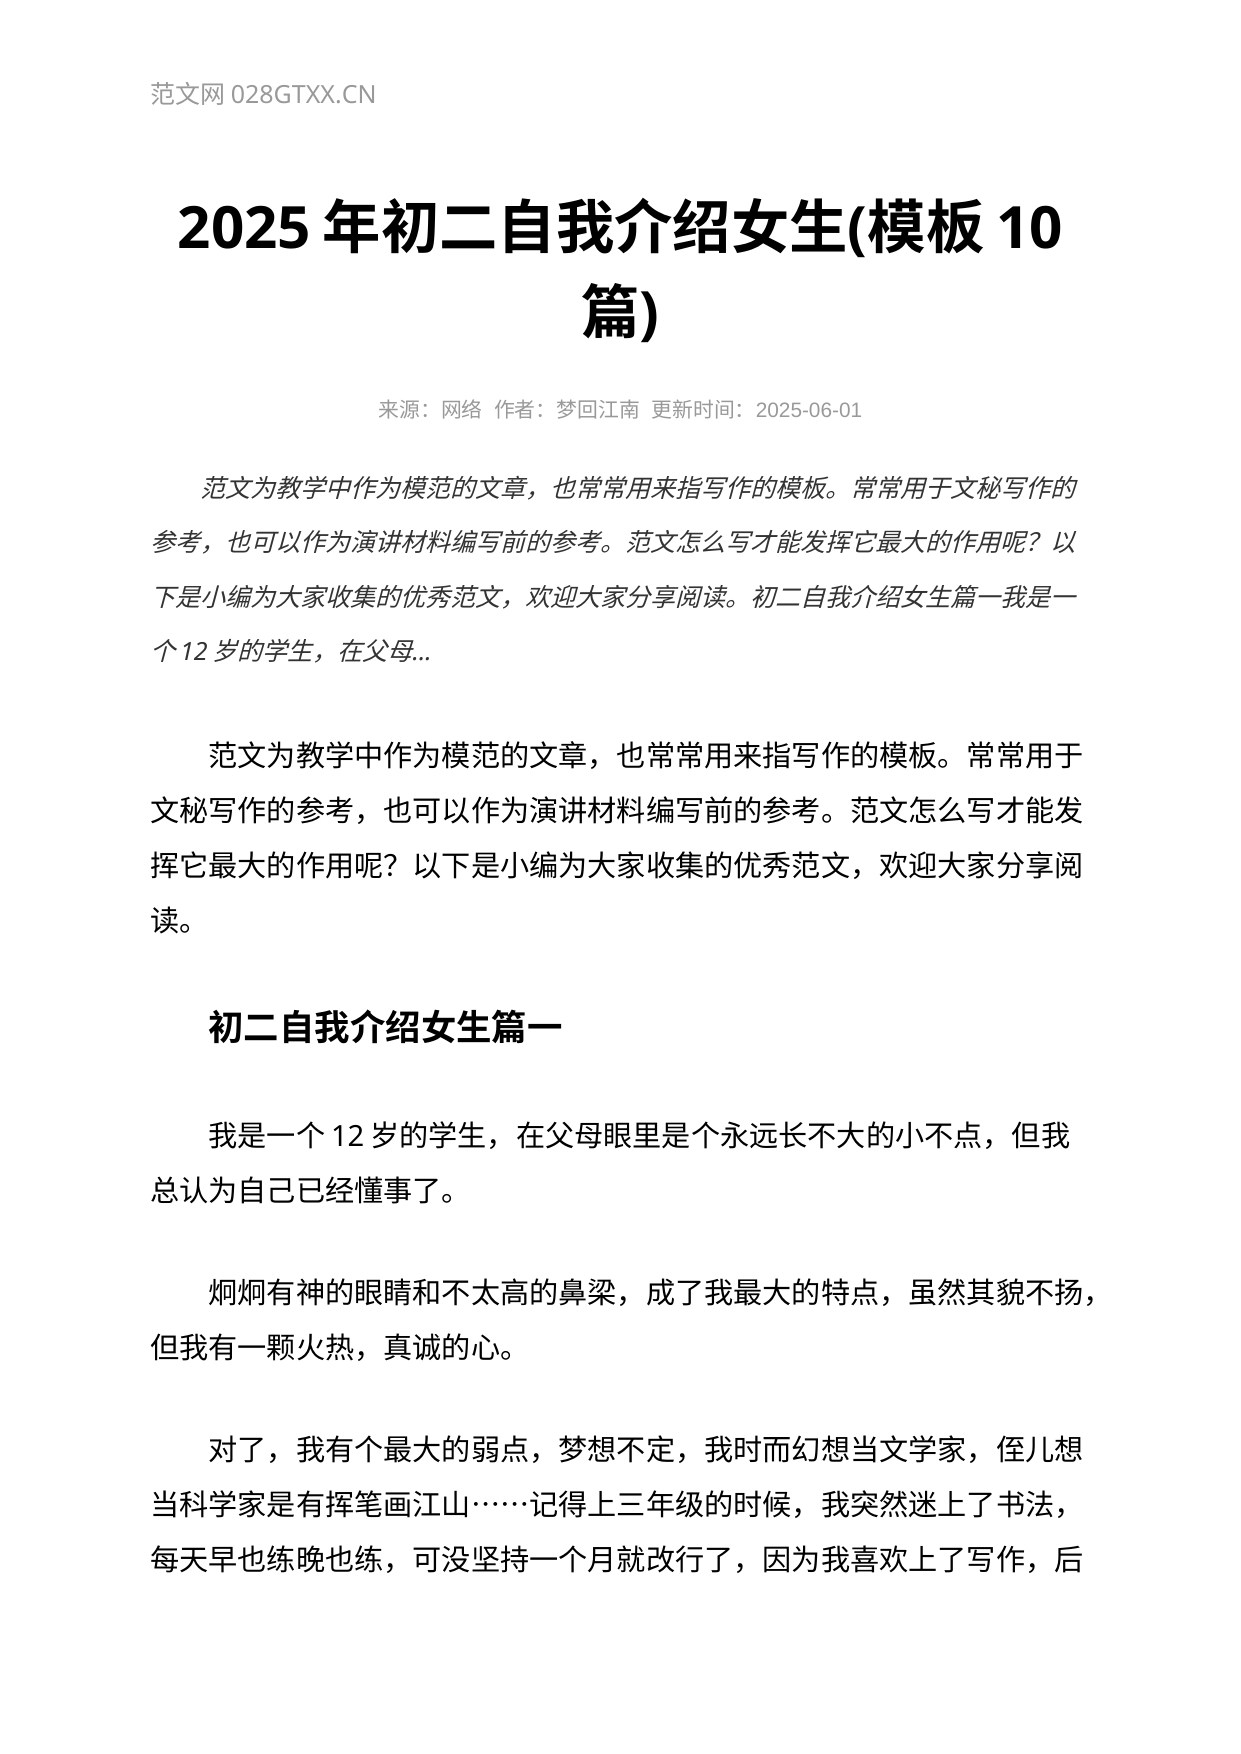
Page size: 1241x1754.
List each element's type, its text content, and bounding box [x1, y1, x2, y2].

text 炯炯有神的眼睛和不太高的鼻梁，成了我最大的特点，虽然其貌不扬，但我有一颗火热，真诚的心。 [150, 1269, 1090, 1367]
text 来源：网络 作者：梦回江南 更新时间：2025-06-01 [150, 398, 1090, 422]
text 初二自我介绍女生篇一 [150, 999, 1090, 1051]
text 范文为教学中作为模范的文章，也常常用来指写作的模板。常常用于文秘写作的参考，也可以作为演讲材料编写前的参考。范文怎么写才能发挥它最大的作用呢？以下是小编为大家收集的优秀范文，欢迎大家分享阅读。 [150, 733, 1090, 940]
text 我是一个12岁的学生，在父母眼里是个永远长不大的小不点，但我总认为自己已经懂事了。 [150, 1113, 1090, 1210]
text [150, 1426, 1090, 1578]
subtitle 2025年初二自我介绍女生(模板10篇) [150, 181, 1090, 351]
text 范文为教学中作为模范的文章，也常常用来指写作的模板。常常用于文秘写作的参考，也可以作为演讲材料编写前的参考。范文怎么写才能发挥它最大的作用呢？以下是小编为大家收集的优秀范文，欢迎大家分享阅读。初二自我介绍女生篇一我是一个12岁的学生，在父母... [150, 468, 1090, 668]
